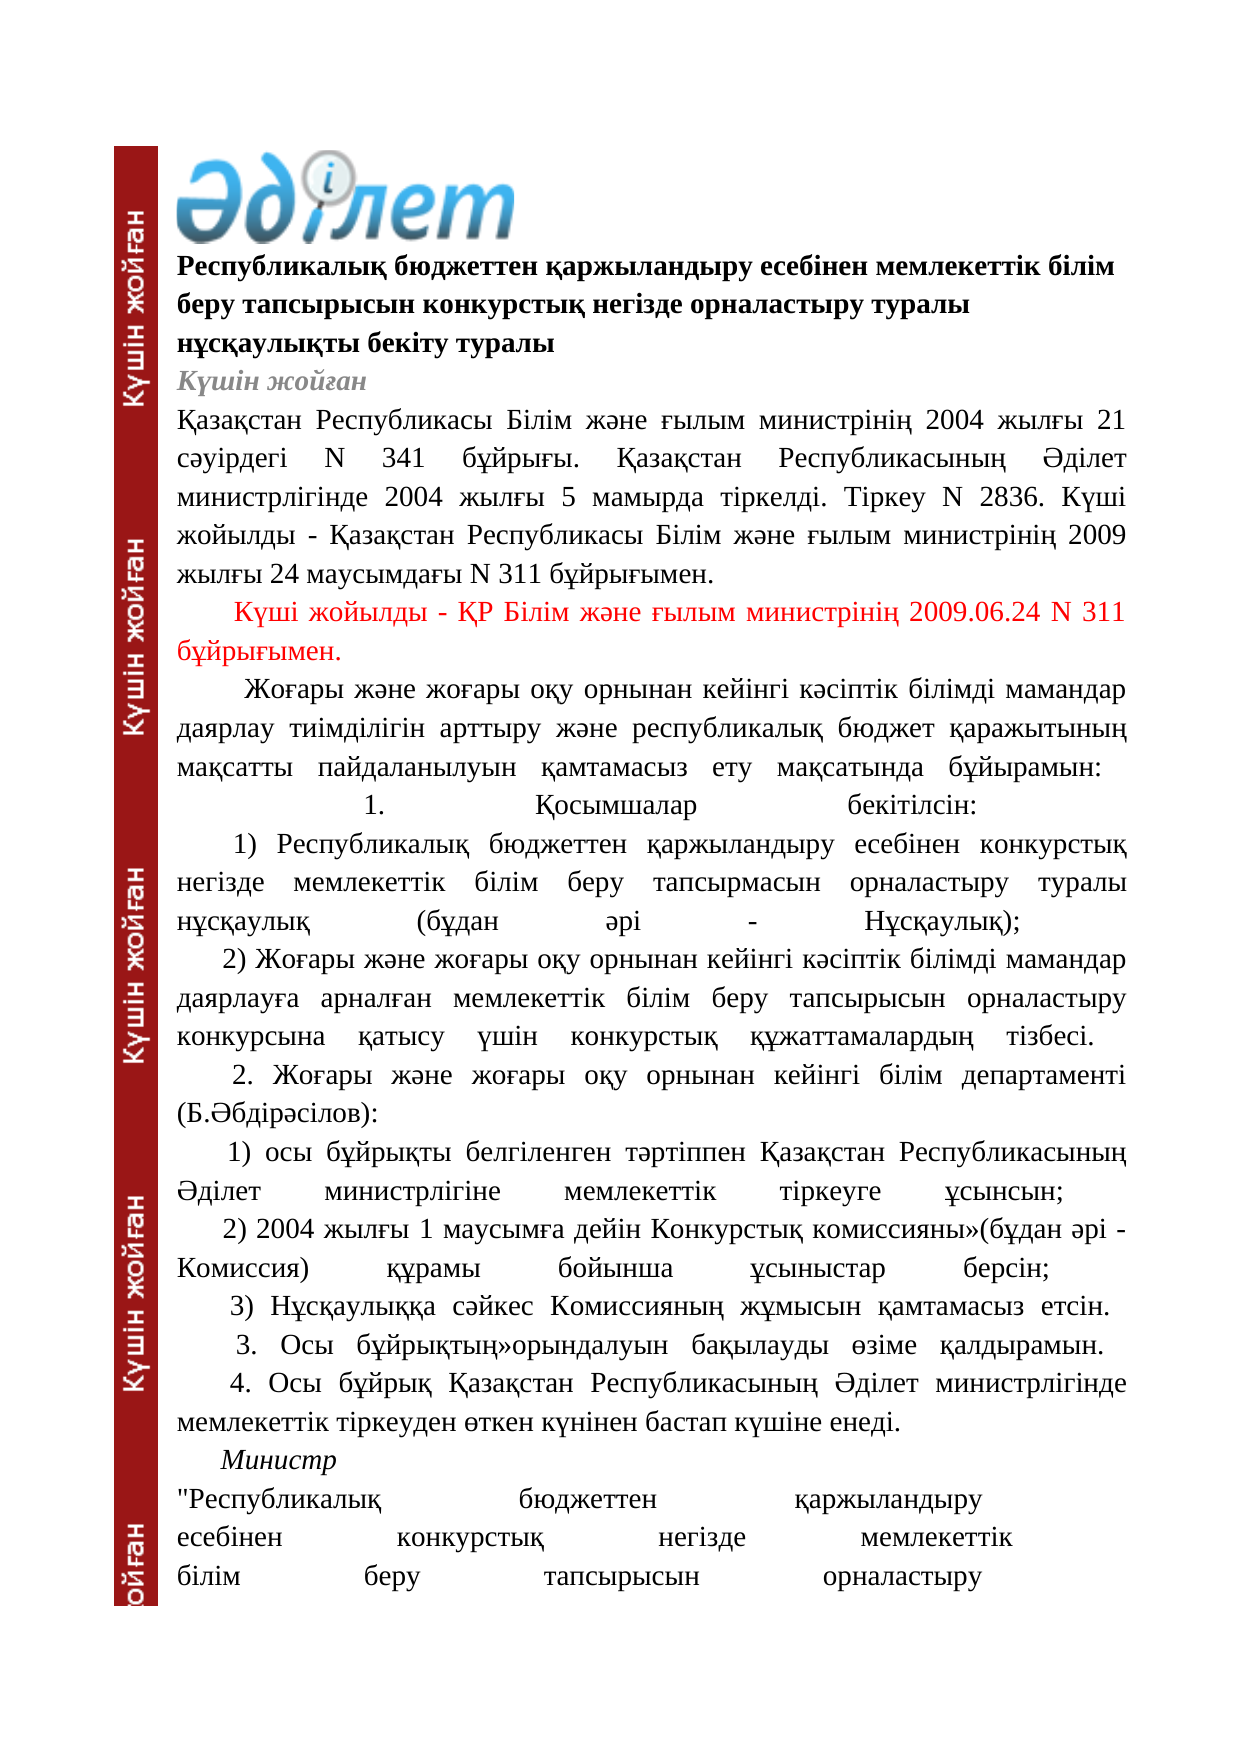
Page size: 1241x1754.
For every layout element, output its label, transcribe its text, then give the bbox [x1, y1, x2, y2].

text Министр [112, 1442, 1128, 1476]
text Қазақстан Республикасы Білім және ғылым министрінің 2004 жылғы 21 сәуірдегі N 341 бұйрығы. Қазақстан Республикасының Әділет министрлігінде 2004 жылғы 5 мамырда тіркелді. Тіркеу N 2836. Күші жойылды - Қазақстан Республикасы Білім және ғылым министрінің 2009 жылғы 24 маусымдағы N 311 бұйрығымен. [112, 402, 1128, 589]
text Күшін жойған [112, 363, 1128, 397]
picture [114, 667, 158, 672]
text Республикалық бюджеттен қаржыландыру есебiнен мемлекеттiк бiлiм беру тапсырысын конкурстық негiзде орналастыру туралы нұсқаулықты бекiту туралы [112, 248, 1128, 358]
picture [114, 1476, 158, 1481]
picture [114, 589, 158, 594]
picture [114, 146, 158, 248]
picture [114, 397, 158, 402]
text Күші жойылды - ҚР Білім және ғылым министрінің 2009.06.24 N 311 бұйрығымен. [112, 594, 1128, 667]
picture [114, 1592, 158, 1606]
text Жоғары және жоғары оқу орнынан кейiнгi кәсiптiк бiлiмдi мамандар даярлау тиiмдiлiгiн арттыру және республикалық бюджет қаражытының мақсатты пайдаланылуын қамтамасыз ету мақсатында бұйырамын: 1. Қосымшалар бекiтiлсiн: 1) Республикалық бюджеттен қаржыландыру есебiнен конкурстық негiзде мемлекеттiк бiлiм беру тапсырмасын орналастыру туралы нұсқаулық (бұдан әрi - Нұсқаулық); 2) Жоғары және жоғары оқу орнынан кейiнгi кәсiптiк бiлiмдi мамандар даярлауға арналған мемлекеттiк бiлiм беру тапсырысын орналастыру конкурсына қатысу үшiн конкурстық құжаттамалардың тiзбесi. 2. Жоғары және жоғары оқу орнынан кейiнгi бiлiм департаментi (Б.Әбдiрәсiлов): 1) осы бұйрықты белгiленген тәртiппен Қазақстан Республикасының Әдiлет министрлiгiне мемлекеттiк тiркеуге ұсынсын; 2) 2004 жылғы 1 маусымға дейiн Конкурстық комиссияны»(бұдан әрi - Комиссия) құрамы бойынша ұсыныстар берсiн; 3) Нұсқаулыққа сәйкес Комиссияның жұмысын қамтамасыз етсiн. 3. Осы бұйрықтың»орындалуын бақылауды өзiме қалдырамын. 4. Осы бұйрық Қазақстан Республикасының Әдiлет министрлiгiнде мемлекеттiк тiркеуден өткен күнiнен бастап күшiне енедi. [112, 672, 1128, 1437]
picture [114, 358, 158, 363]
picture [176, 150, 515, 244]
picture [114, 1437, 158, 1442]
